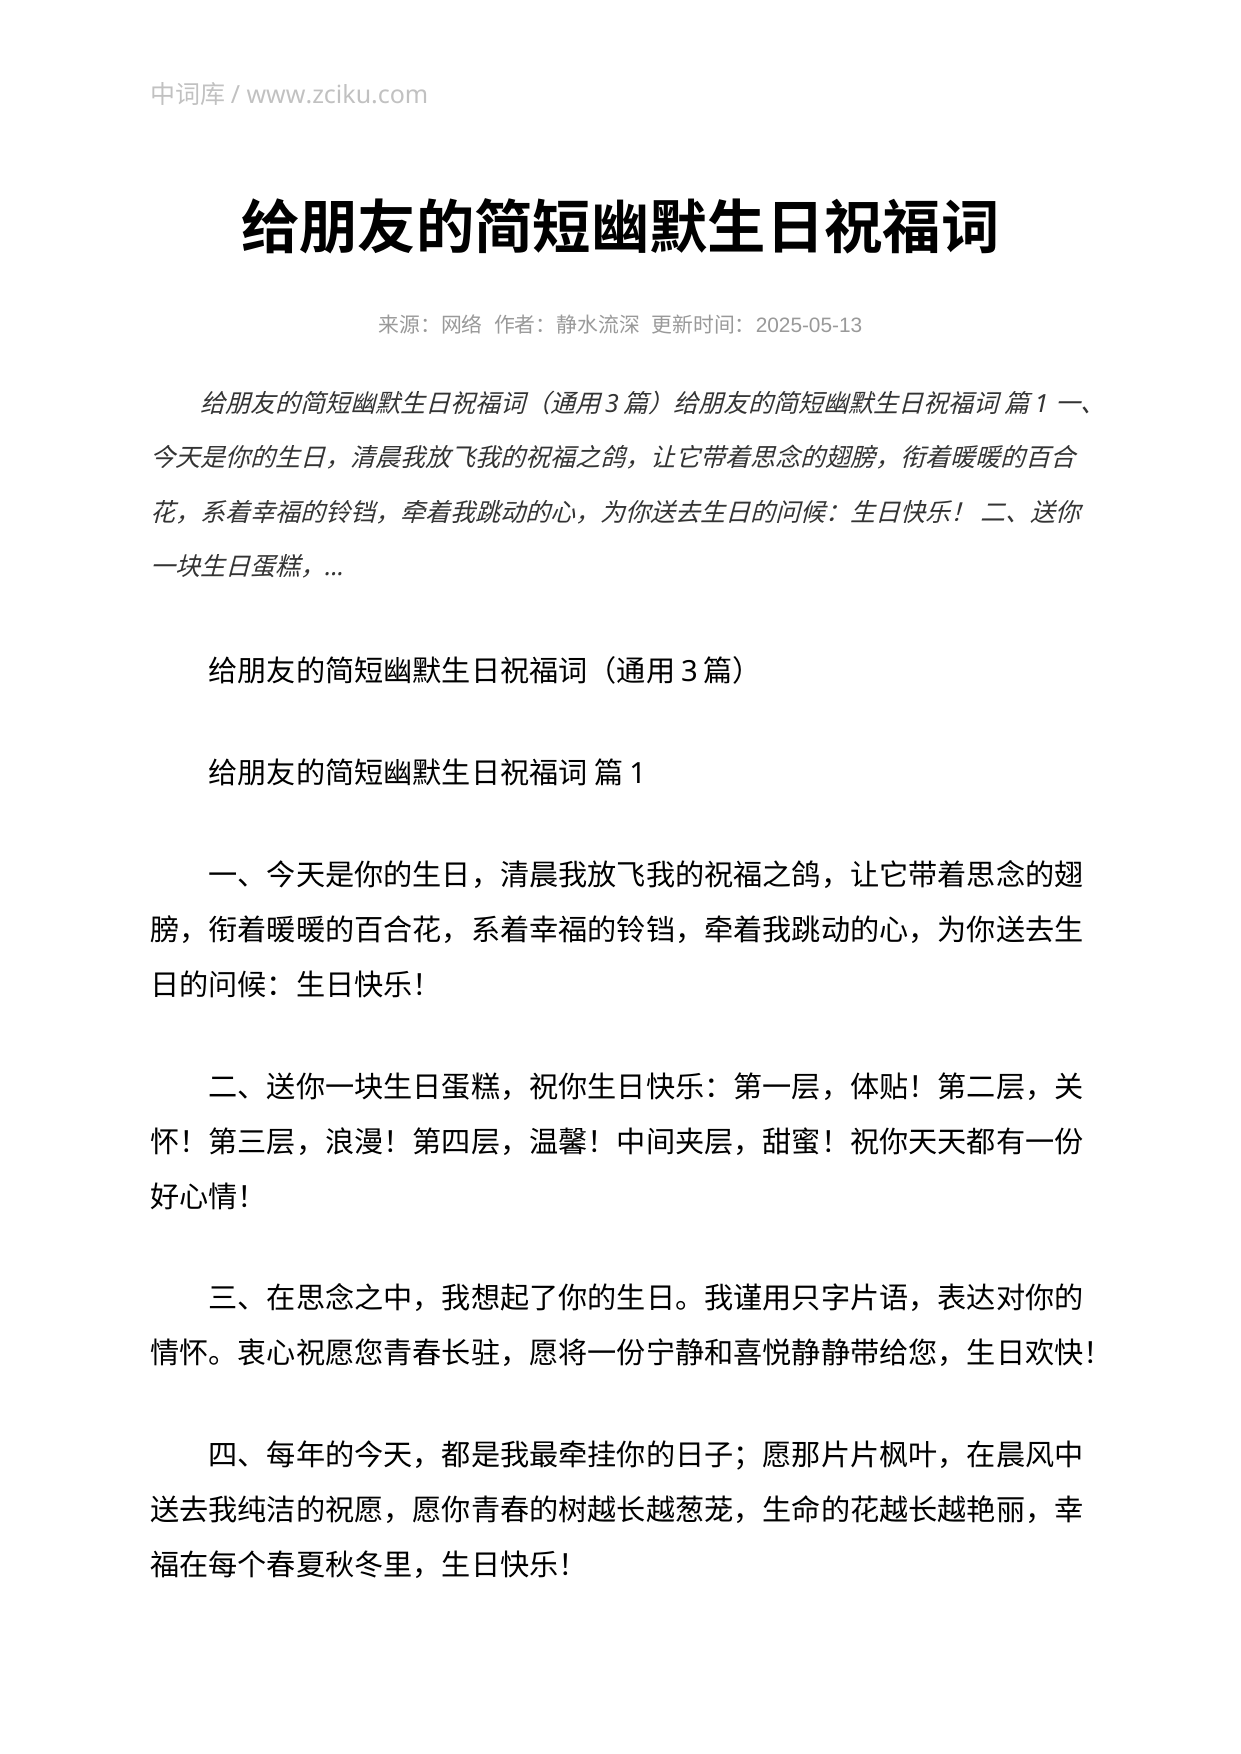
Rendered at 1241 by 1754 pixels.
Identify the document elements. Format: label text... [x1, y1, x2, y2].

text 一、今天是你的生日，清晨我放飞我的祝福之鸽，让它带着思念的翅膀，衔着暖暖的百合花，系着幸福的铃铛，牵着我跳动的心，为你送去生日的问候：生日快乐！ [150, 852, 1090, 1004]
text 给朋友的简短幽默生日祝福词（通用3篇） [150, 648, 1090, 690]
text 四、每年的今天，都是我最牵挂你的日子；愿那片片枫叶，在晨风中送去我纯洁的祝愿，愿你青春的树越长越葱茏，生命的花越长越艳丽，幸福在每个春夏秋冬里，生日快乐！ [150, 1432, 1090, 1584]
text 二、送你一块生日蛋糕，祝你生日快乐：第一层，体贴！第二层，关怀！第三层，浪漫！第四层，温馨！中间夹层，甜蜜！祝你天天都有一份好心情！ [150, 1063, 1090, 1215]
text 三、在思念之中，我想起了你的生日。我谨用只字片语，表达对你的情怀。衷心祝愿您青春长驻，愿将一份宁静和喜悦静静带给您，生日欢快！ [150, 1275, 1090, 1372]
text 来源：网络 作者：静水流深 更新时间：2025-05-13 [150, 313, 1090, 337]
subtitle 给朋友的简短幽默生日祝福词 [150, 181, 1090, 266]
text 给朋友的简短幽默生日祝福词（通用3篇）给朋友的简短幽默生日祝福词 篇1 一、今天是你的生日，清晨我放飞我的祝福之鸽，让它带着思念的翅膀，衔着暖暖的百合花，系着幸福的铃铛，牵着我跳动的心，为你送去生日的问候：生日快乐！ 二、送你一块生日蛋糕，... [150, 383, 1090, 583]
text 给朋友的简短幽默生日祝福词 篇1 [150, 750, 1090, 792]
